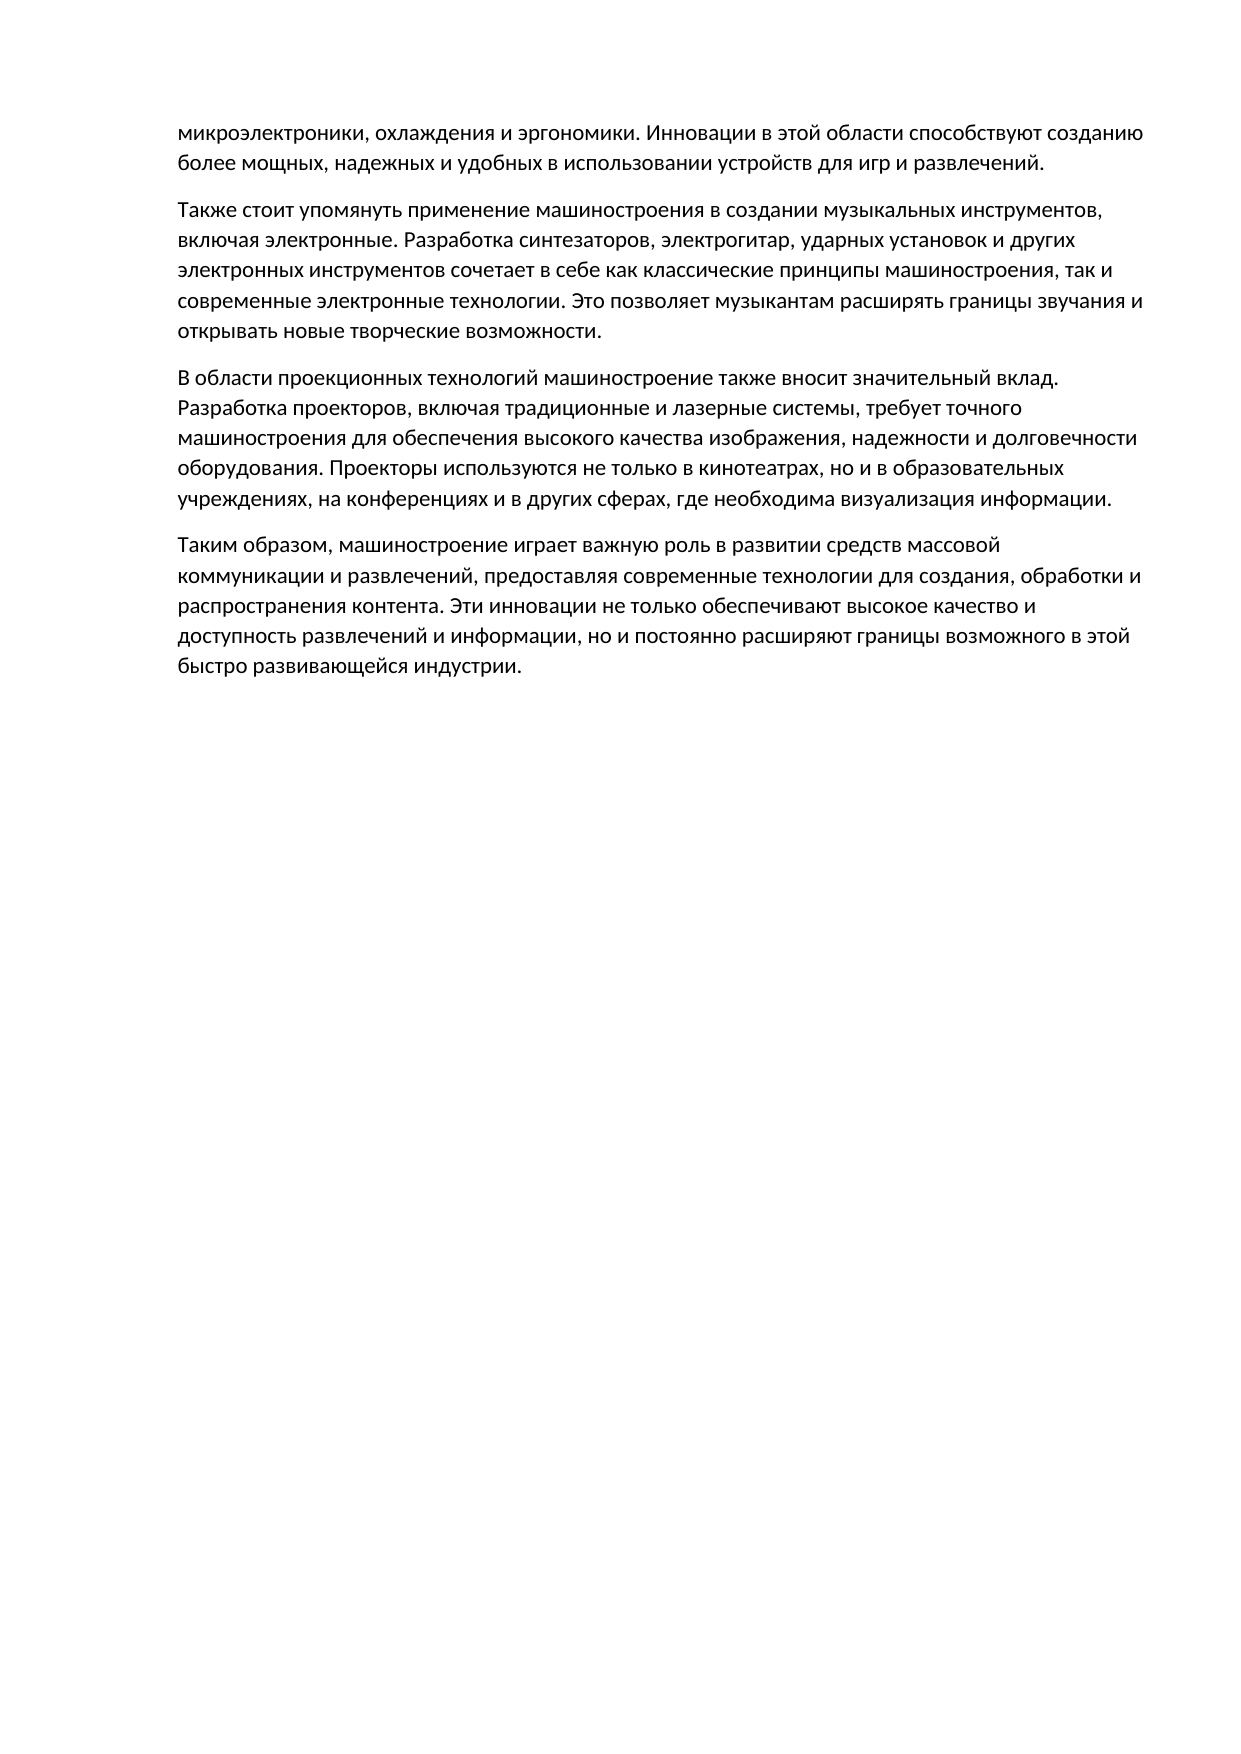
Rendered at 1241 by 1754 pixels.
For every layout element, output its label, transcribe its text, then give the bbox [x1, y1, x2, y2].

text Таким образом, машиностроение играет важную роль в развитии средств массовой коммуникации и развлечений, предоставляя современные технологии для создания, обработки и распространения контента. Эти инновации не только обеспечивают высокое качество и доступность развлечений и информации, но и постоянно расширяют границы возможного в этой быстро развивающейся индустрии. [177, 531, 1152, 679]
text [177, 118, 1152, 176]
text Также стоит упомянуть применение машиностроения в создании музыкальных инструментов, включая электронные. Разработка синтезаторов, электрогитар, ударных установок и других электронных инструментов сочетает в себе как классические принципы машиностроения, так и современные электронные технологии. Это позволяет музыкантам расширять границы звучания и открывать новые творческие возможности. [177, 195, 1152, 344]
text В области проекционных технологий машиностроение также вносит значительный вклад. Разработка проекторов, включая традиционные и лазерные системы, требует точного машиностроения для обеспечения высокого качества изображения, надежности и долговечности оборудования. Проекторы используются не только в кинотеатрах, но и в образовательных учреждениях, на конференциях и в других сферах, где необходима визуализация информации. [177, 363, 1152, 512]
